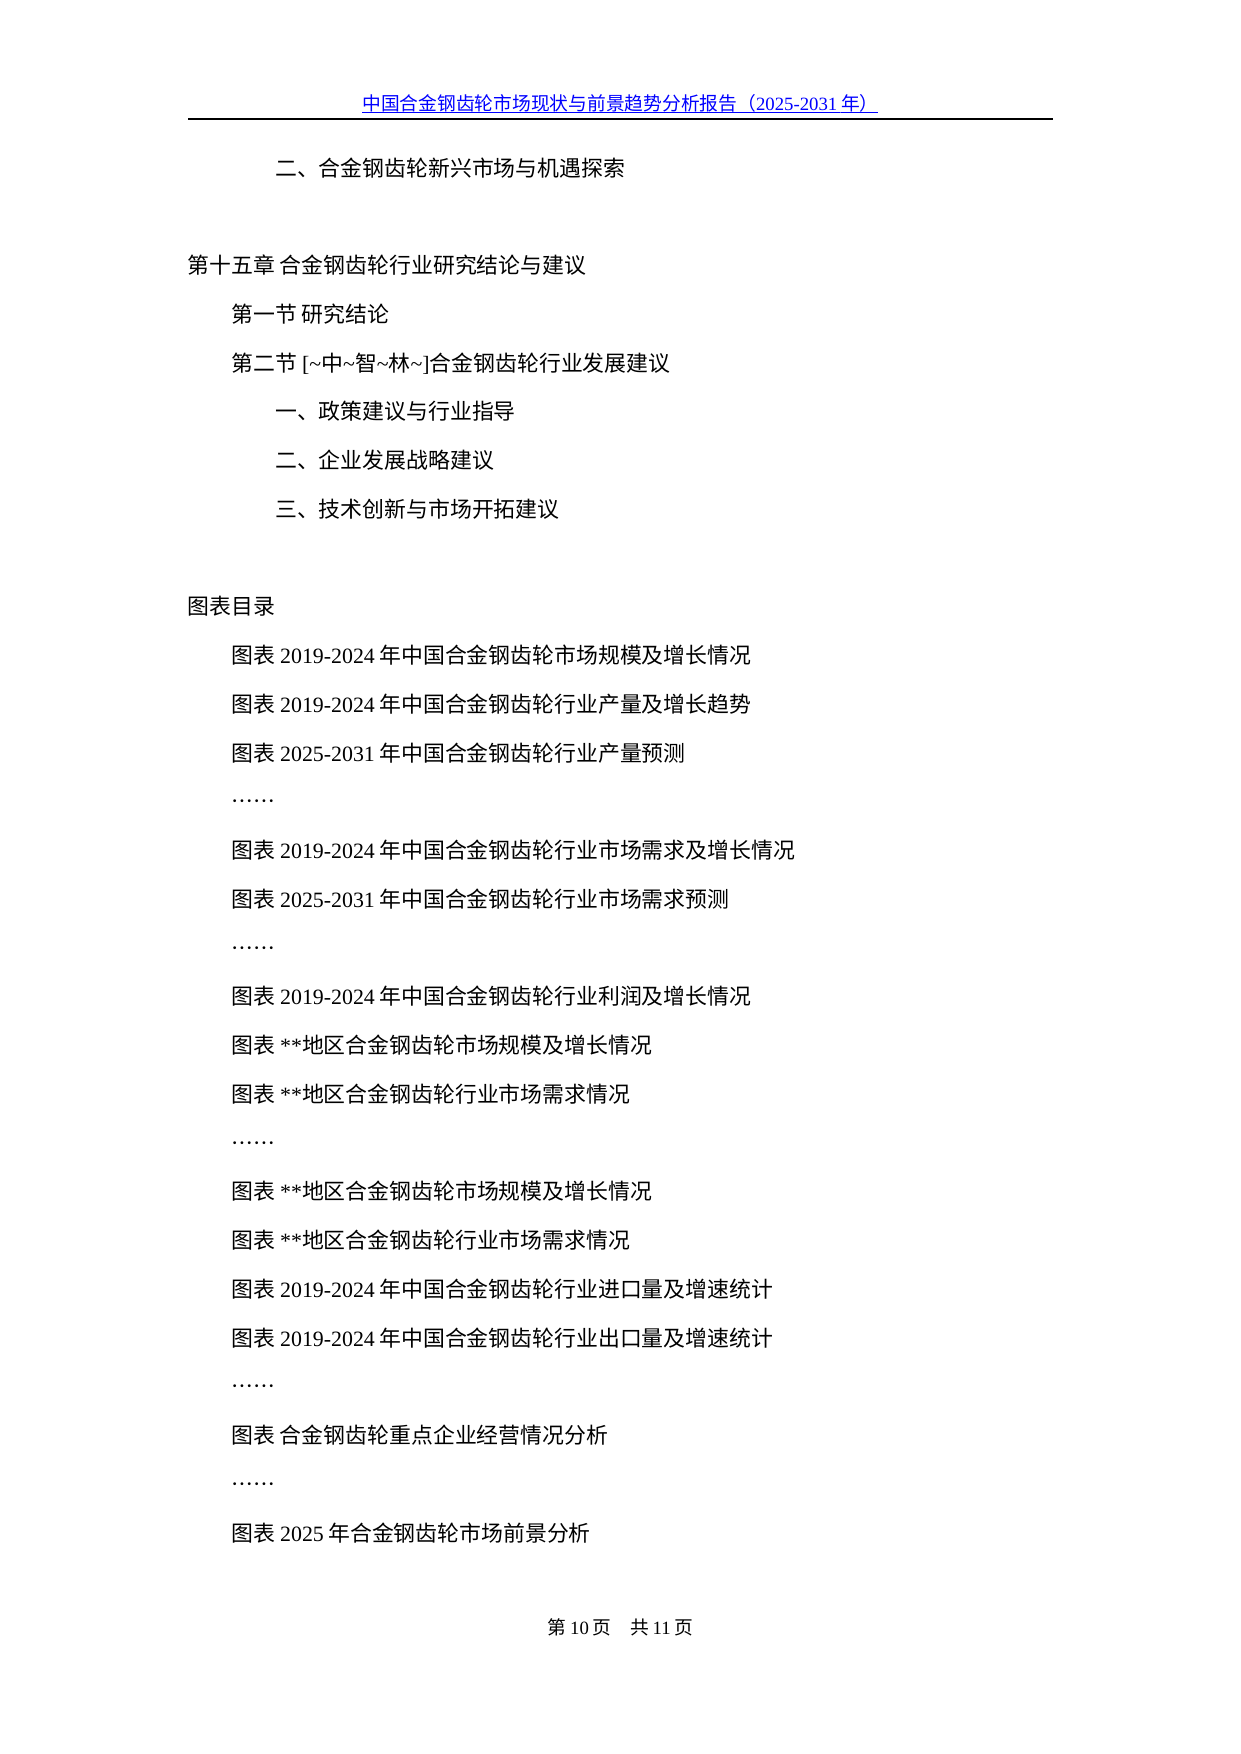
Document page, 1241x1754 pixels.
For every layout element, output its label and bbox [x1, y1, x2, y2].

text [187, 150, 1053, 1548]
